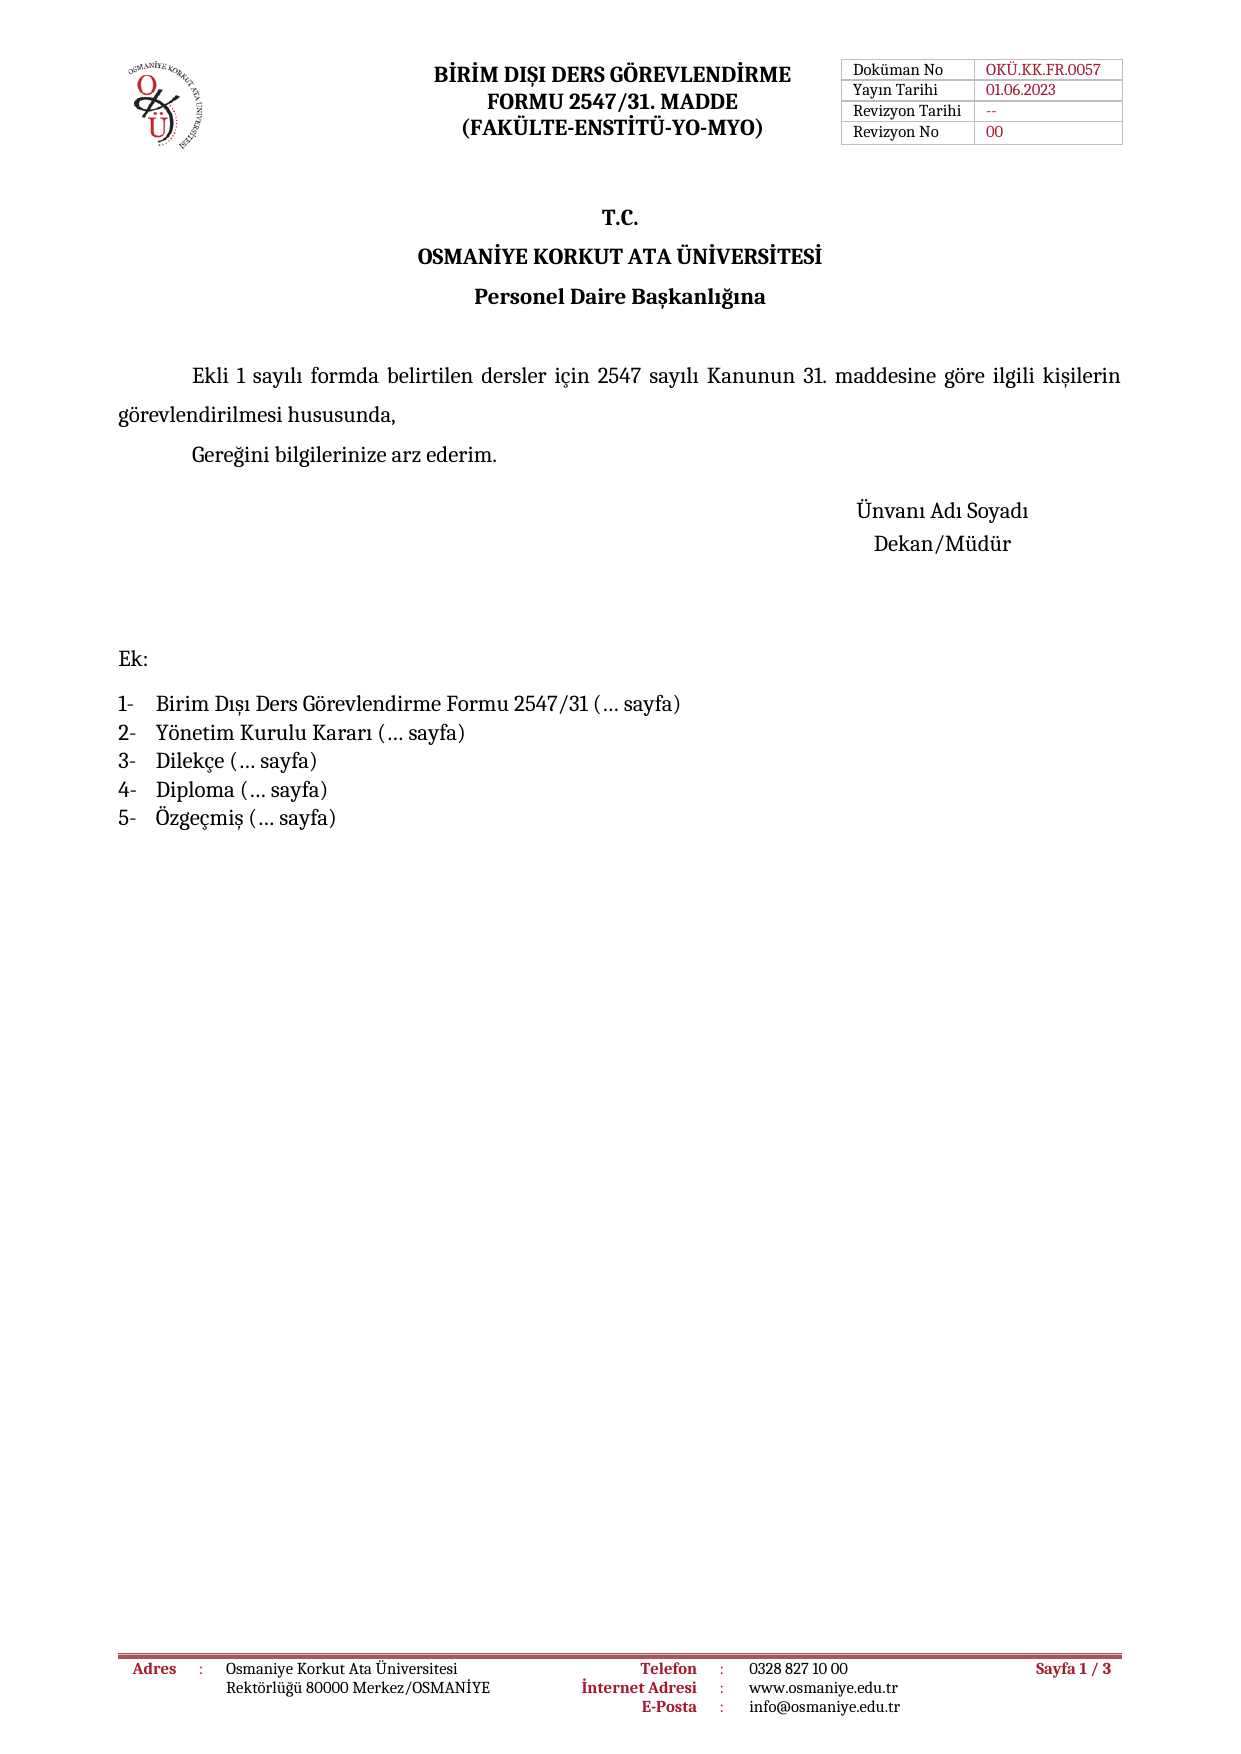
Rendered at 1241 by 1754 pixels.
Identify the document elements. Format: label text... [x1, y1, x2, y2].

list Yönetim Kurulu Kararı (… sayfa) [118, 719, 1122, 746]
text Ekli 1 sayılı formda belirtilen dersler için 2547 sayılı Kanunun 31. maddesine göre ilgili kişilerin görevlendirilmesi hususunda, [118, 362, 1122, 428]
table_header Ünvanı Adı Soyadı [763, 494, 1122, 527]
text Personel Daire Başkanlığına [118, 283, 1122, 310]
text Gereğini bilgilerinize arz ederim. [118, 441, 1122, 468]
text T.C. [118, 204, 1122, 231]
text OSMANİYE KORKUT ATA ÜNİVERSİTESİ [118, 244, 1122, 270]
text Ek: [118, 646, 1122, 672]
table_cell Dekan/Müdür [763, 528, 1122, 561]
list Özgeçmiş (… sayfa) [118, 805, 1122, 831]
list Dilekçe (… sayfa) [118, 748, 1122, 774]
picture [128, 61, 203, 149]
list Birim Dışı Ders Görevlendirme Formu 2547/31 (… sayfa) [118, 691, 1122, 717]
list Diploma (… sayfa) [118, 776, 1122, 803]
